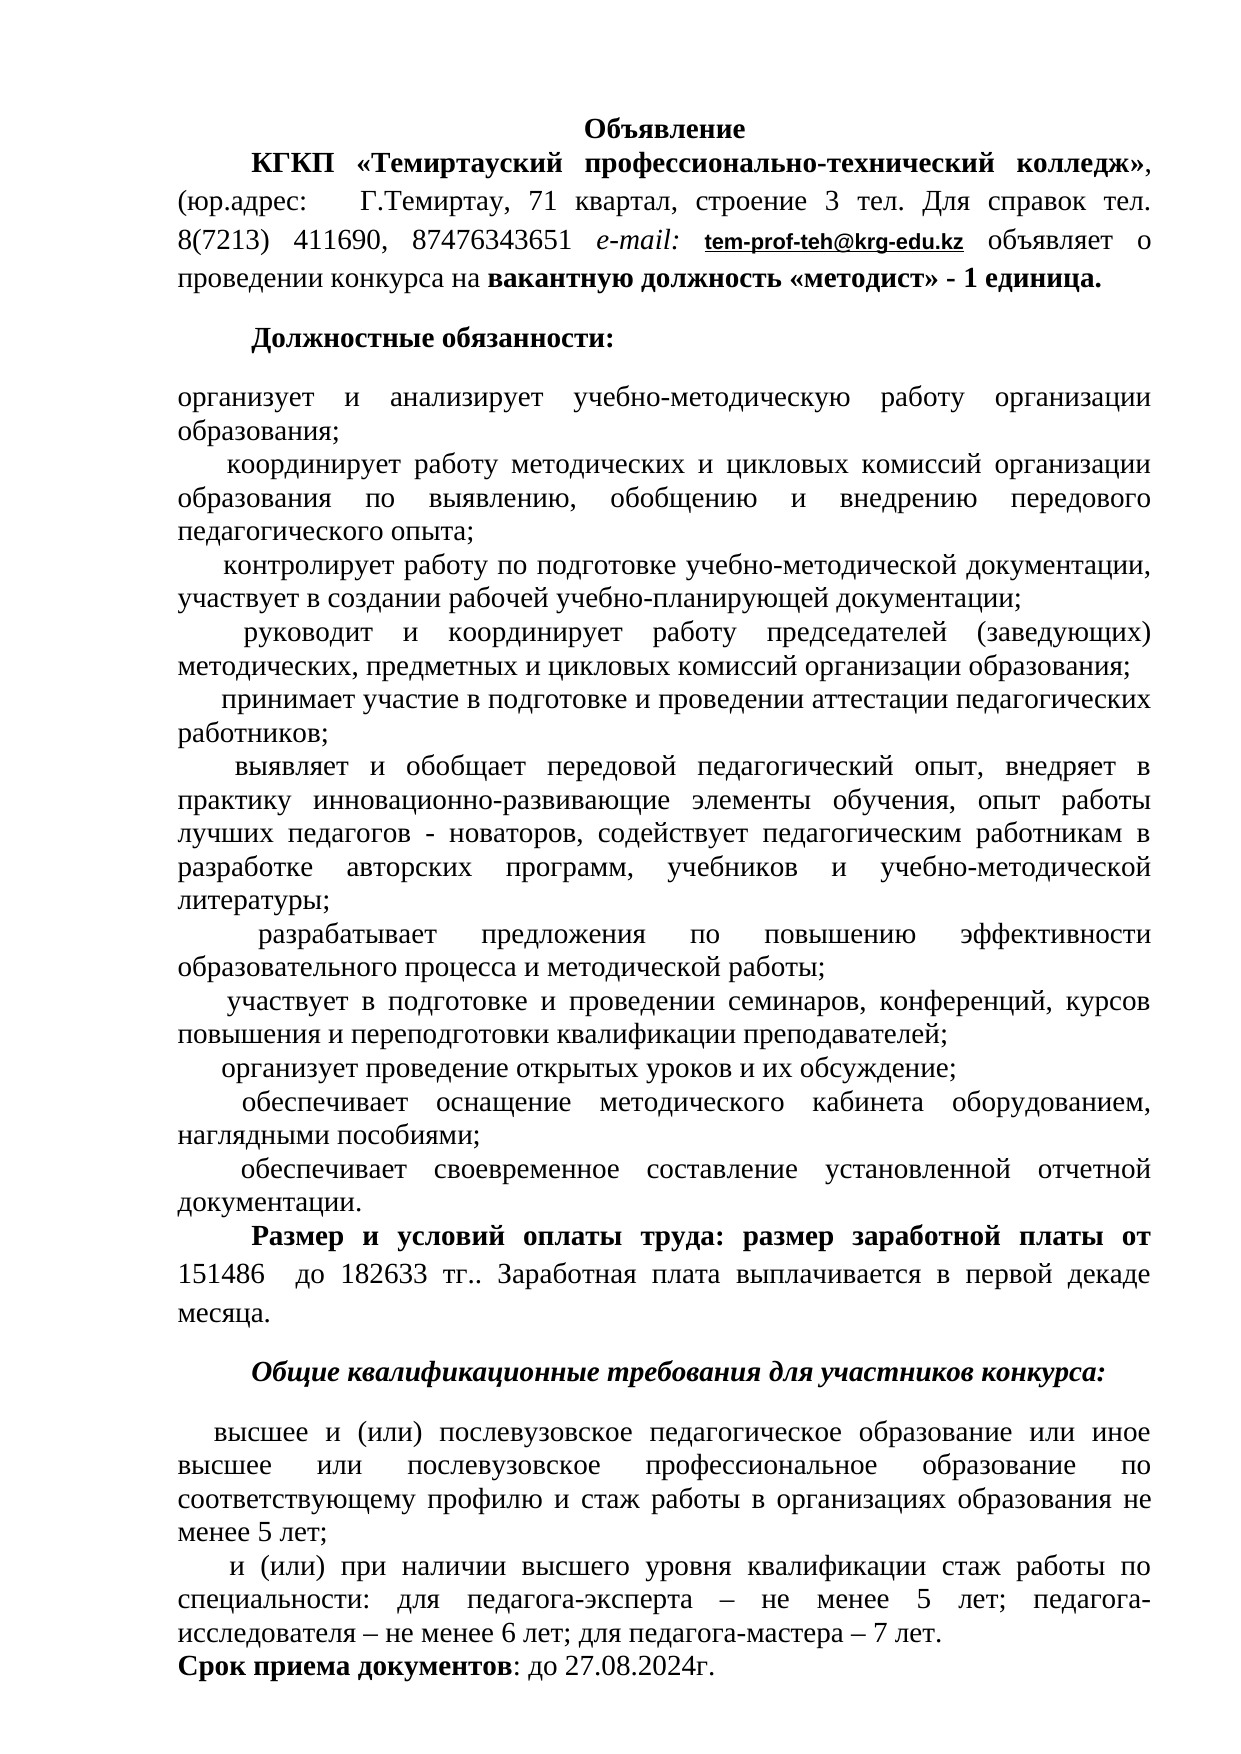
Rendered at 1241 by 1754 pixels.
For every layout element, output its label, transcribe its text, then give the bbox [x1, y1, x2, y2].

text выявляет и обобщает передовой педагогический опыт, внедряет в практику инновационно-развивающие элементы обучения, опыт работы лучших педагогов - новаторов, содействует педагогическим работникам в разработке авторских программ, учебников и учебно-методической литературы; [177, 748, 1152, 916]
text координирует работу методических и цикловых комиссий организации образования по выявлению, обобщению и внедрению передового педагогического опыта; [177, 446, 1152, 547]
text принимает участие в подготовке и проведении аттестации педагогических работников; [177, 681, 1152, 748]
text Срок приема документов: до 27.08.2024г. [177, 1648, 1152, 1682]
text Размер и условий оплаты труда: размер заработной платы от 151486 до 182633 тг.. Заработная плата выплачивается в первой декаде месяца. [177, 1218, 1152, 1328]
text обеспечивает своевременное составление установленной отчетной документации. [177, 1151, 1152, 1218]
text КГКП «Темиртауский профессионально-технический колледж», (юр.адрес: Г.Темиртау, 71 квартал, строение 3 тел. Для справок тел. 8(7213) 411690, 87476343651 e-mail: tem-prof-teh@krg-edu.kz объявляет о проведении конкурса на вакантную должность «методист» - 1 единица. [177, 145, 1152, 294]
text и (или) при наличии высшего уровня квалификации стаж работы по специальности: для педагога-эксперта – не менее 5 лет; педагога-исследователя – не менее 6 лет; для педагога-мастера – 7 лет. [177, 1548, 1152, 1648]
text разрабатывает предложения по повышению эффективности образовательного процесса и методической работы; [177, 916, 1152, 983]
text руководит и координирует работу председателей (заведующих) методических, предметных и цикловых комиссий организации образования; [177, 614, 1152, 681]
text организует проведение открытых уроков и их обсуждение; [177, 1050, 1152, 1084]
text высшее и (или) послевузовское педагогическое образование или иное высшее или послевузовское профессиональное образование по соответствующему профилю и стаж работы в организациях образования не менее 5 лет; [177, 1414, 1152, 1548]
text организует и анализирует учебно-методическую работу организации образования; [177, 379, 1152, 446]
text Общие квалификационные требования для участников конкурса: [177, 1354, 1152, 1388]
text обеспечивает оснащение методического кабинета оборудованием, наглядными пособиями; [177, 1084, 1152, 1151]
text контролирует работу по подготовке учебно-методической документации, участвует в создании рабочей учебно-планирующей документации; [177, 547, 1152, 614]
text участвует в подготовке и проведении семинаров, конференций, курсов повышения и переподготовки квалификации преподавателей; [177, 983, 1152, 1050]
text Объявление [177, 111, 1152, 145]
text Должностные обязанности: [177, 320, 1152, 353]
